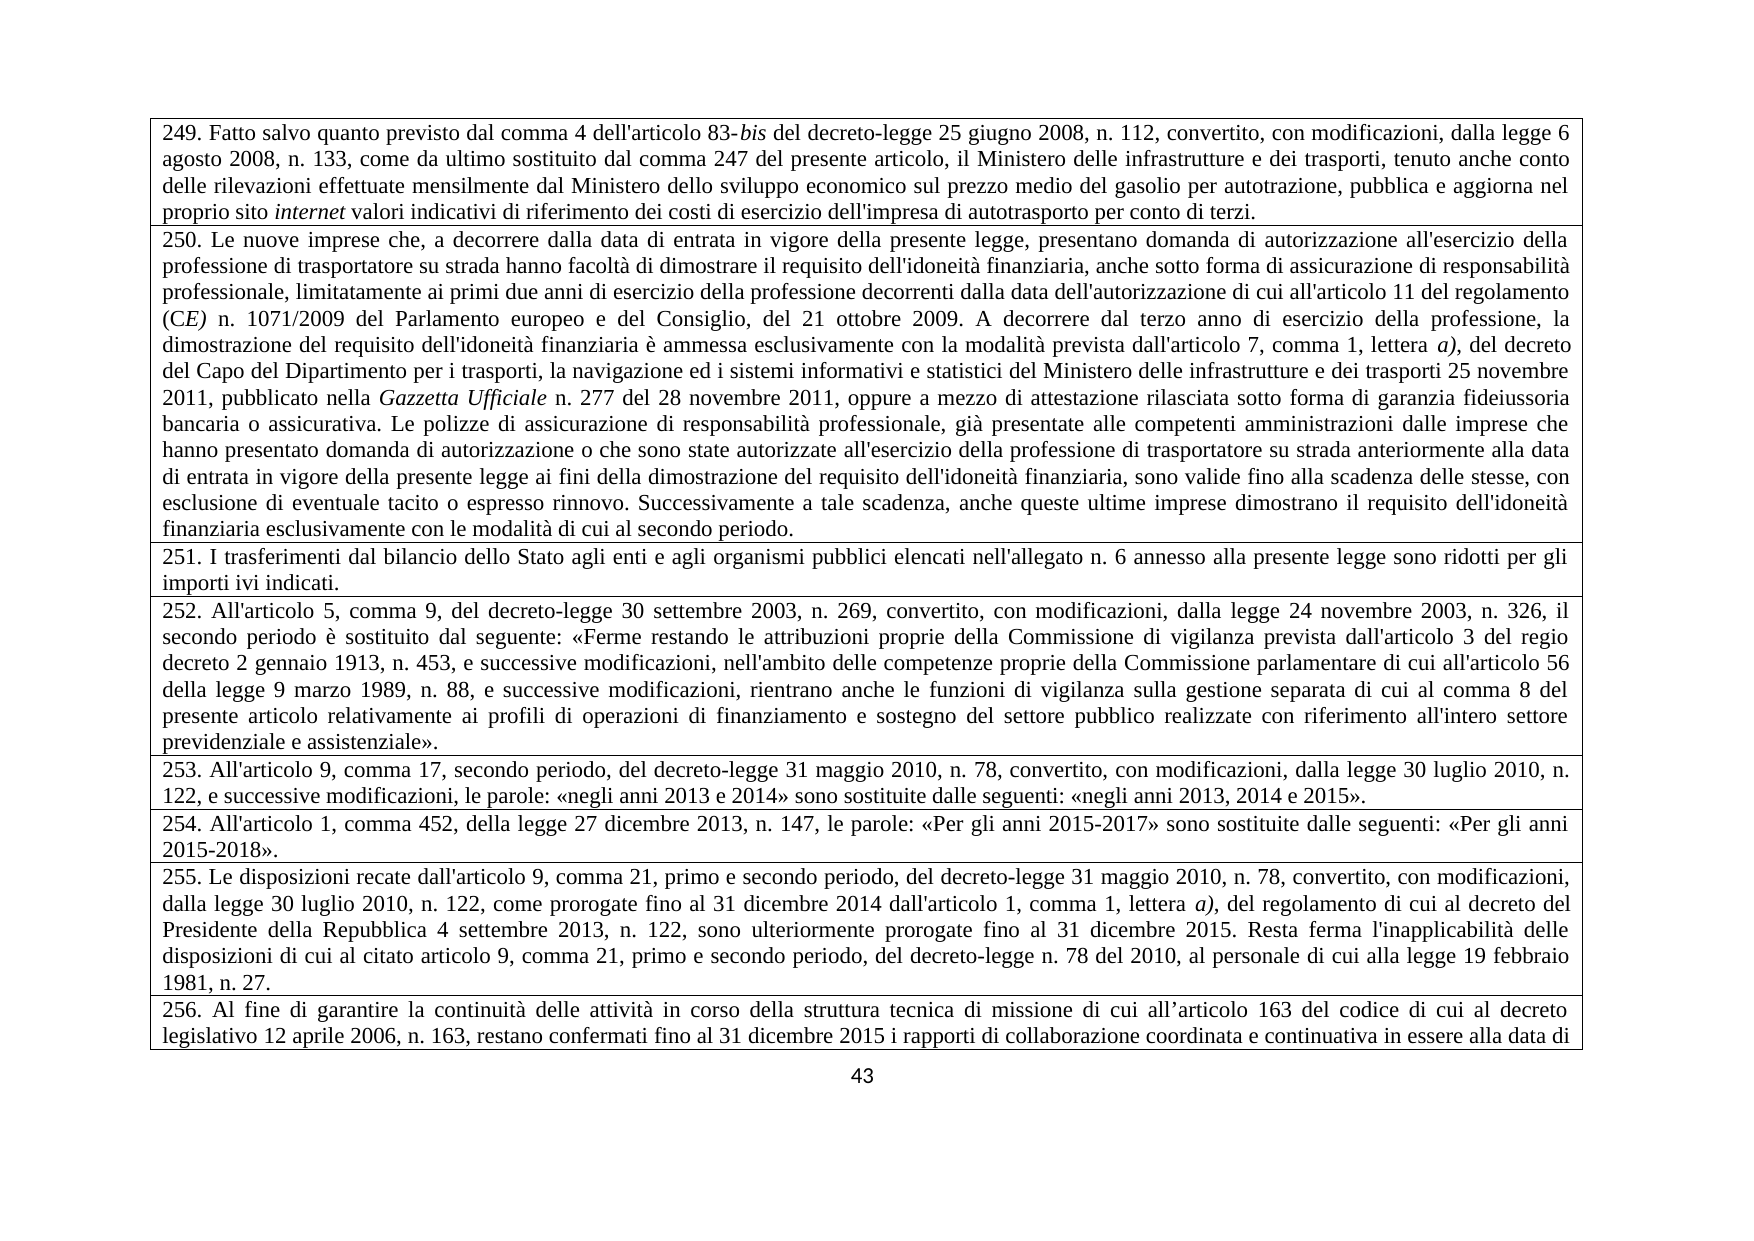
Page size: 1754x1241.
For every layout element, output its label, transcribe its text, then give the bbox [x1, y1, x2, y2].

table_cell 254. All'articolo 1, comma 452, della legge 27 dicembre 2013, n. 147, le parole: «Per gli anni 2015-2017» sono sostituite dalle seguenti: «Per gli anni 2015-2018». [151, 810, 1582, 862]
table_cell 255. Le disposizioni recate dall'articolo 9, comma 21, primo e secondo periodo, del decreto-legge 31 maggio 2010, n. 78, convertito, con modificazioni, dalla legge 30 luglio 2010, n. 122, come prorogate fino al 31 dicembre 2014 dall'articolo 1, comma 1, lettera a), del regolamento di cui al decreto del Presidente della Repubblica 4 settembre 2013, n. 122, sono ulteriormente prorogate fino al 31 dicembre 2015. Resta ferma l'inapplicabilità delle disposizioni di cui al citato articolo 9, comma 21, primo e secondo periodo, del decreto-legge n. 78 del 2010, al personale di cui alla legge 19 febbraio 1981, n. 27. [151, 863, 1582, 995]
table_cell 250. Le nuove imprese che, a decorrere dalla data di entrata in vigore della presente legge, presentano domanda di autorizzazione all'esercizio della professione di trasportatore su strada hanno facoltà di dimostrare il requisito dell'idoneità finanziaria, anche sotto forma di assicurazione di responsabilità professionale, limitatamente ai primi due anni di esercizio della professione decorrenti dalla data dell'autorizzazione di cui all'articolo 11 del regolamento (CE) n. 1071/2009 del Parlamento europeo e del Consiglio, del 21 ottobre 2009. A decorrere dal terzo anno di esercizio della professione, la dimostrazione del requisito dell'idoneità finanziaria è ammessa esclusivamente con la modalità prevista dall'articolo 7, comma 1, lettera a), del decreto del Capo del Dipartimento per i trasporti, la navigazione ed i sistemi informativi e statistici del Ministero delle infrastrutture e dei trasporti 25 novembre 2011, pubblicato nella Gazzetta Ufficiale n. 277 del 28 novembre 2011, oppure a mezzo di attestazione rilasciata sotto forma di garanzia fideiussoria bancaria o assicurativa. Le polizze di assicurazione di responsabilità professionale, già presentate alle competenti amministrazioni dalle imprese che hanno presentato domanda di autorizzazione o che sono state autorizzate all'esercizio della professione di trasportatore su strada anteriormente alla data di entrata in vigore della presente legge ai fini della dimostrazione del requisito dell'idoneità finanziaria, sono valide fino alla scadenza delle stesse, con esclusione di eventuale tacito o espresso rinnovo. Successivamente a tale scadenza, anche queste ultime imprese dimostrano il requisito dell'idoneità finanziaria esclusivamente con le modalità di cui al secondo periodo. [151, 226, 1582, 542]
table_cell 252. All'articolo 5, comma 9, del decreto-legge 30 settembre 2003, n. 269, convertito, con modificazioni, dalla legge 24 novembre 2003, n. 326, il secondo periodo è sostituito dal seguente: «Ferme restando le attribuzioni proprie della Commissione di vigilanza prevista dall'articolo 3 del regio decreto 2 gennaio 1913, n. 453, e successive modificazioni, nell'ambito delle competenze proprie della Commissione parlamentare di cui all'articolo 56 della legge 9 marzo 1989, n. 88, e successive modificazioni, rientrano anche le funzioni di vigilanza sulla gestione separata di cui al comma 8 del presente articolo relativamente ai profili di operazioni di finanziamento e sostegno del settore pubblico realizzate con riferimento all'intero settore previdenziale e assistenziale». [151, 597, 1582, 755]
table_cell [151, 996, 1582, 1049]
table_cell 253. All'articolo 9, comma 17, secondo periodo, del decreto-legge 31 maggio 2010, n. 78, convertito, con modificazioni, dalla legge 30 luglio 2010, n. 122, e successive modificazioni, le parole: «negli anni 2013 e 2014» sono sostituite dalle seguenti: «negli anni 2013, 2014 e 2015». [151, 756, 1582, 808]
table_cell 251. I trasferimenti dal bilancio dello Stato agli enti e agli organismi pubblici elencati nell'allegato n. 6 annesso alla presente legge sono ridotti per gli importi ivi indicati. [151, 543, 1582, 596]
table_cell 249. Fatto salvo quanto previsto dal comma 4 dell'articolo 83-bis del decreto-legge 25 giugno 2008, n. 112, convertito, con modificazioni, dalla legge 6 agosto 2008, n. 133, come da ultimo sostituito dal comma 247 del presente articolo, il Ministero delle infrastrutture e dei trasporti, tenuto anche conto delle rilevazioni effettuate mensilmente dal Ministero dello sviluppo economico sul prezzo medio del gasolio per autotrazione, pubblica e aggiorna nel proprio sito internet valori indicativi di riferimento dei costi di esercizio dell'impresa di autotrasporto per conto di terzi. [151, 119, 1582, 224]
